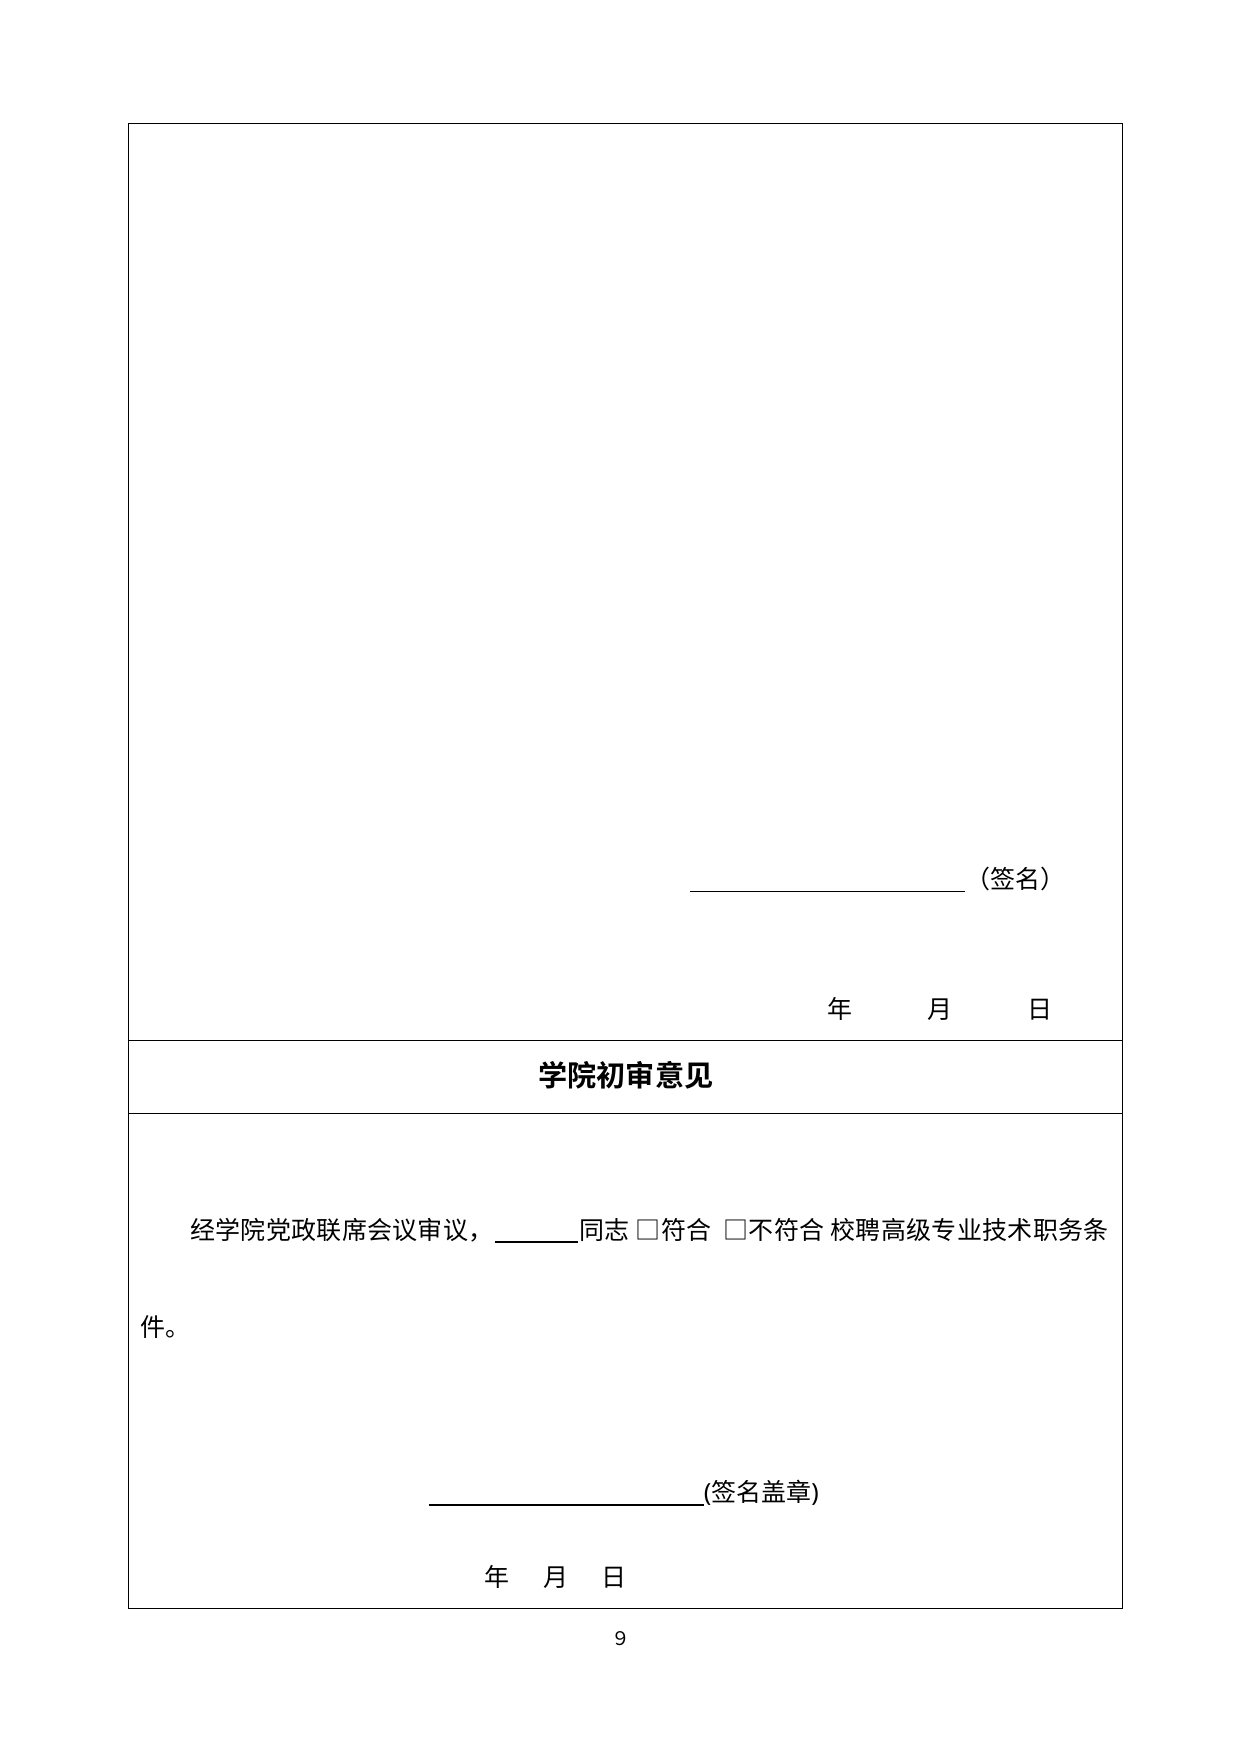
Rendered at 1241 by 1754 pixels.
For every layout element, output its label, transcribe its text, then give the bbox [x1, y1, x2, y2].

table_cell 经学院党政联席会议审议， 同志 □符合 □不符合 校聘高级专业技术职务条件。 (签名盖章) 年 月 日 [129, 1114, 1122, 1608]
table_cell （签名） 年 月 日 [129, 124, 1122, 1040]
table_cell 学院初审意见 [129, 1041, 1122, 1113]
